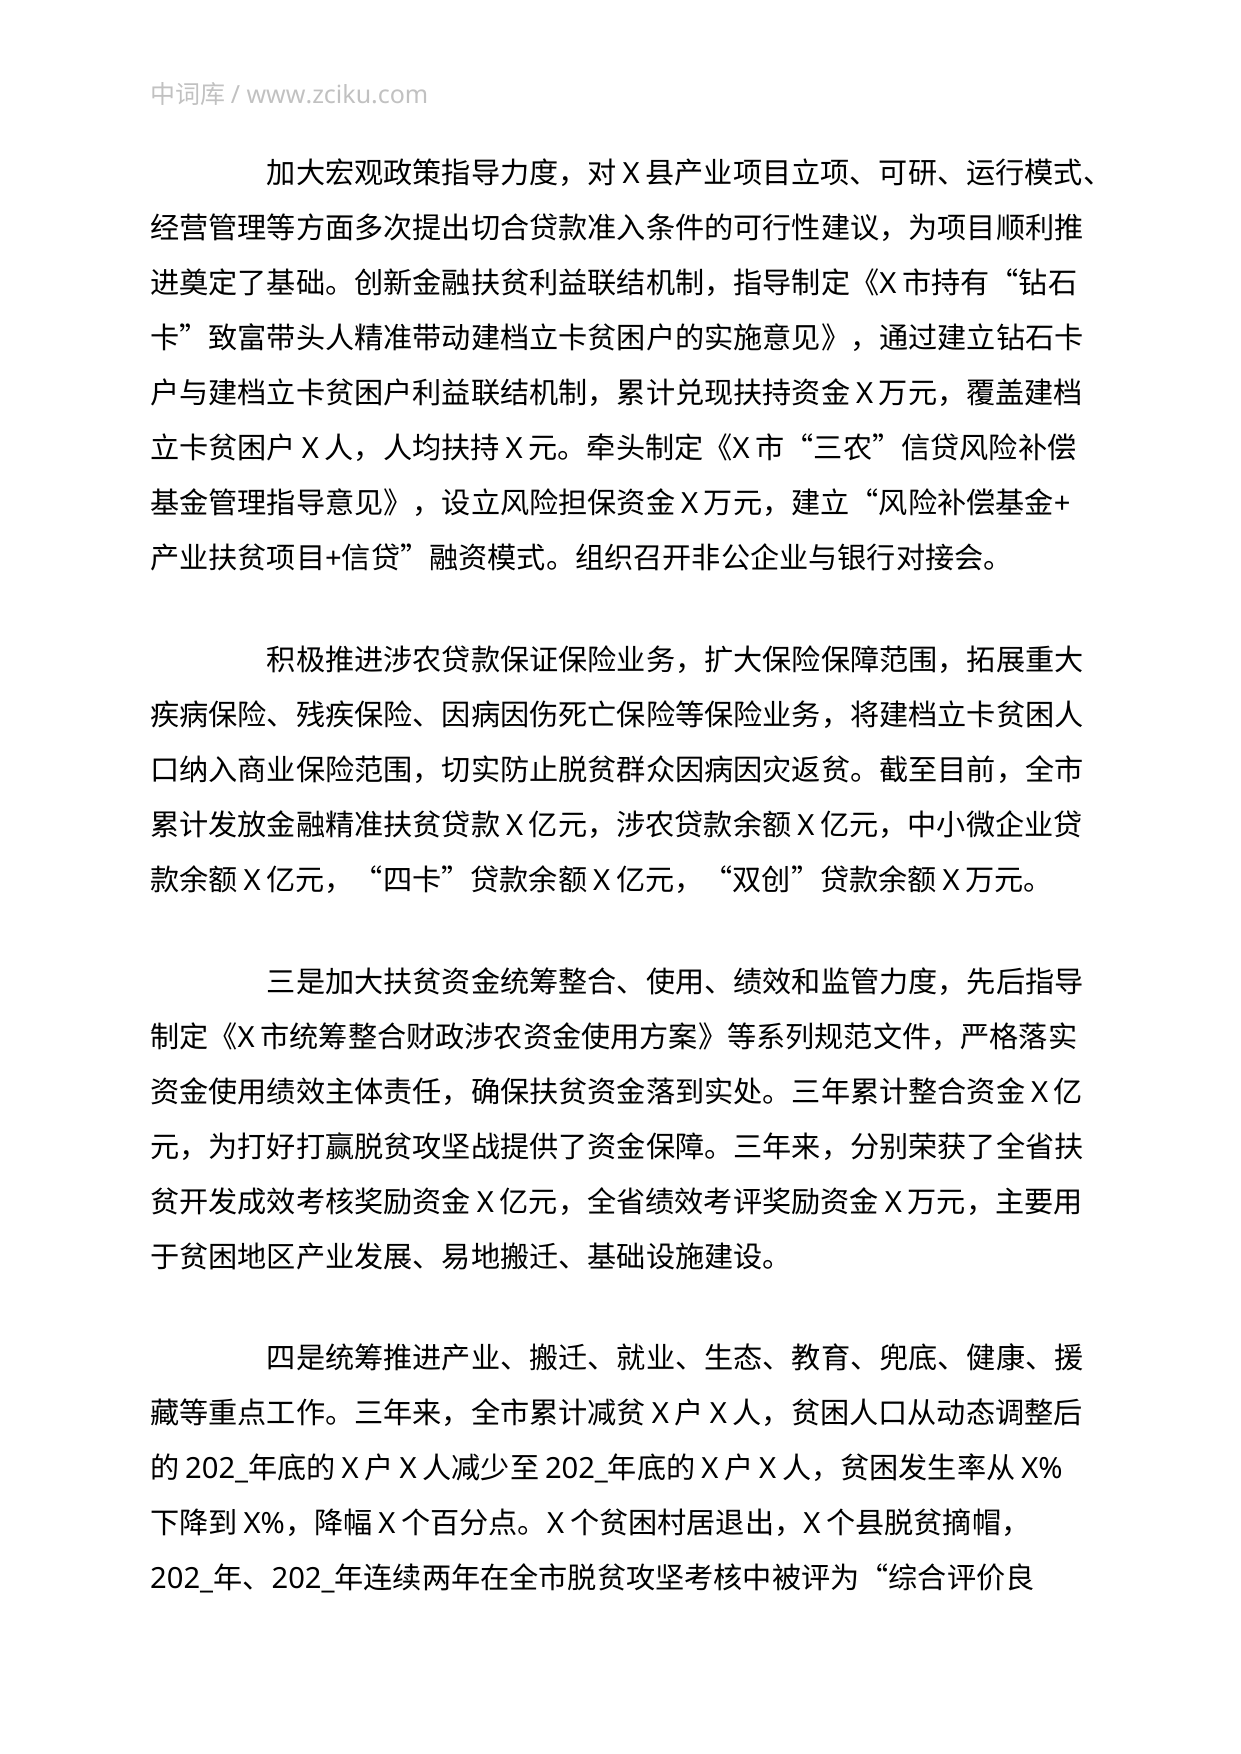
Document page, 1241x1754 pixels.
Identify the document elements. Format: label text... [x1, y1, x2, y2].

text 加大宏观政策指导力度，对X县产业项目立项、可研、运行模式、经营管理等方面多次提出切合贷款准入条件的可行性建议，为项目顺利推进奠定了基础。创新金融扶贫利益联结机制，指导制定《X市持有“钻石卡”致富带头人精准带动建档立卡贫困户的实施意见》，通过建立钻石卡户与建档立卡贫困户利益联结机制，累计兑现扶持资金X万元，覆盖建档立卡贫困户X人，人均扶持X元。牵头制定《X市“三农”信贷风险补偿基金管理指导意见》，设立风险担保资金X万元，建立“风险补偿基金+产业扶贫项目+信贷”融资模式。组织召开非公企业与银行对接会。 [150, 150, 1090, 577]
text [150, 1335, 1090, 1597]
text 积极推进涉农贷款保证保险业务，扩大保险保障范围，拓展重大疾病保险、残疾保险、因病因伤死亡保险等保险业务，将建档立卡贫困人口纳入商业保险范围，切实防止脱贫群众因病因灾返贫。截至目前，全市累计发放金融精准扶贫贷款X亿元，涉农贷款余额X亿元，中小微企业贷款余额X亿元，“四卡”贷款余额X亿元，“双创”贷款余额X万元。 [150, 637, 1090, 899]
text 三是加大扶贫资金统筹整合、使用、绩效和监管力度，先后指导制定《X市统筹整合财政涉农资金使用方案》等系列规范文件，严格落实资金使用绩效主体责任，确保扶贫资金落到实处。三年累计整合资金X亿元，为打好打赢脱贫攻坚战提供了资金保障。三年来，分别荣获了全省扶贫开发成效考核奖励资金X亿元，全省绩效考评奖励资金X万元，主要用于贫困地区产业发展、易地搬迁、基础设施建设。 [150, 958, 1090, 1276]
